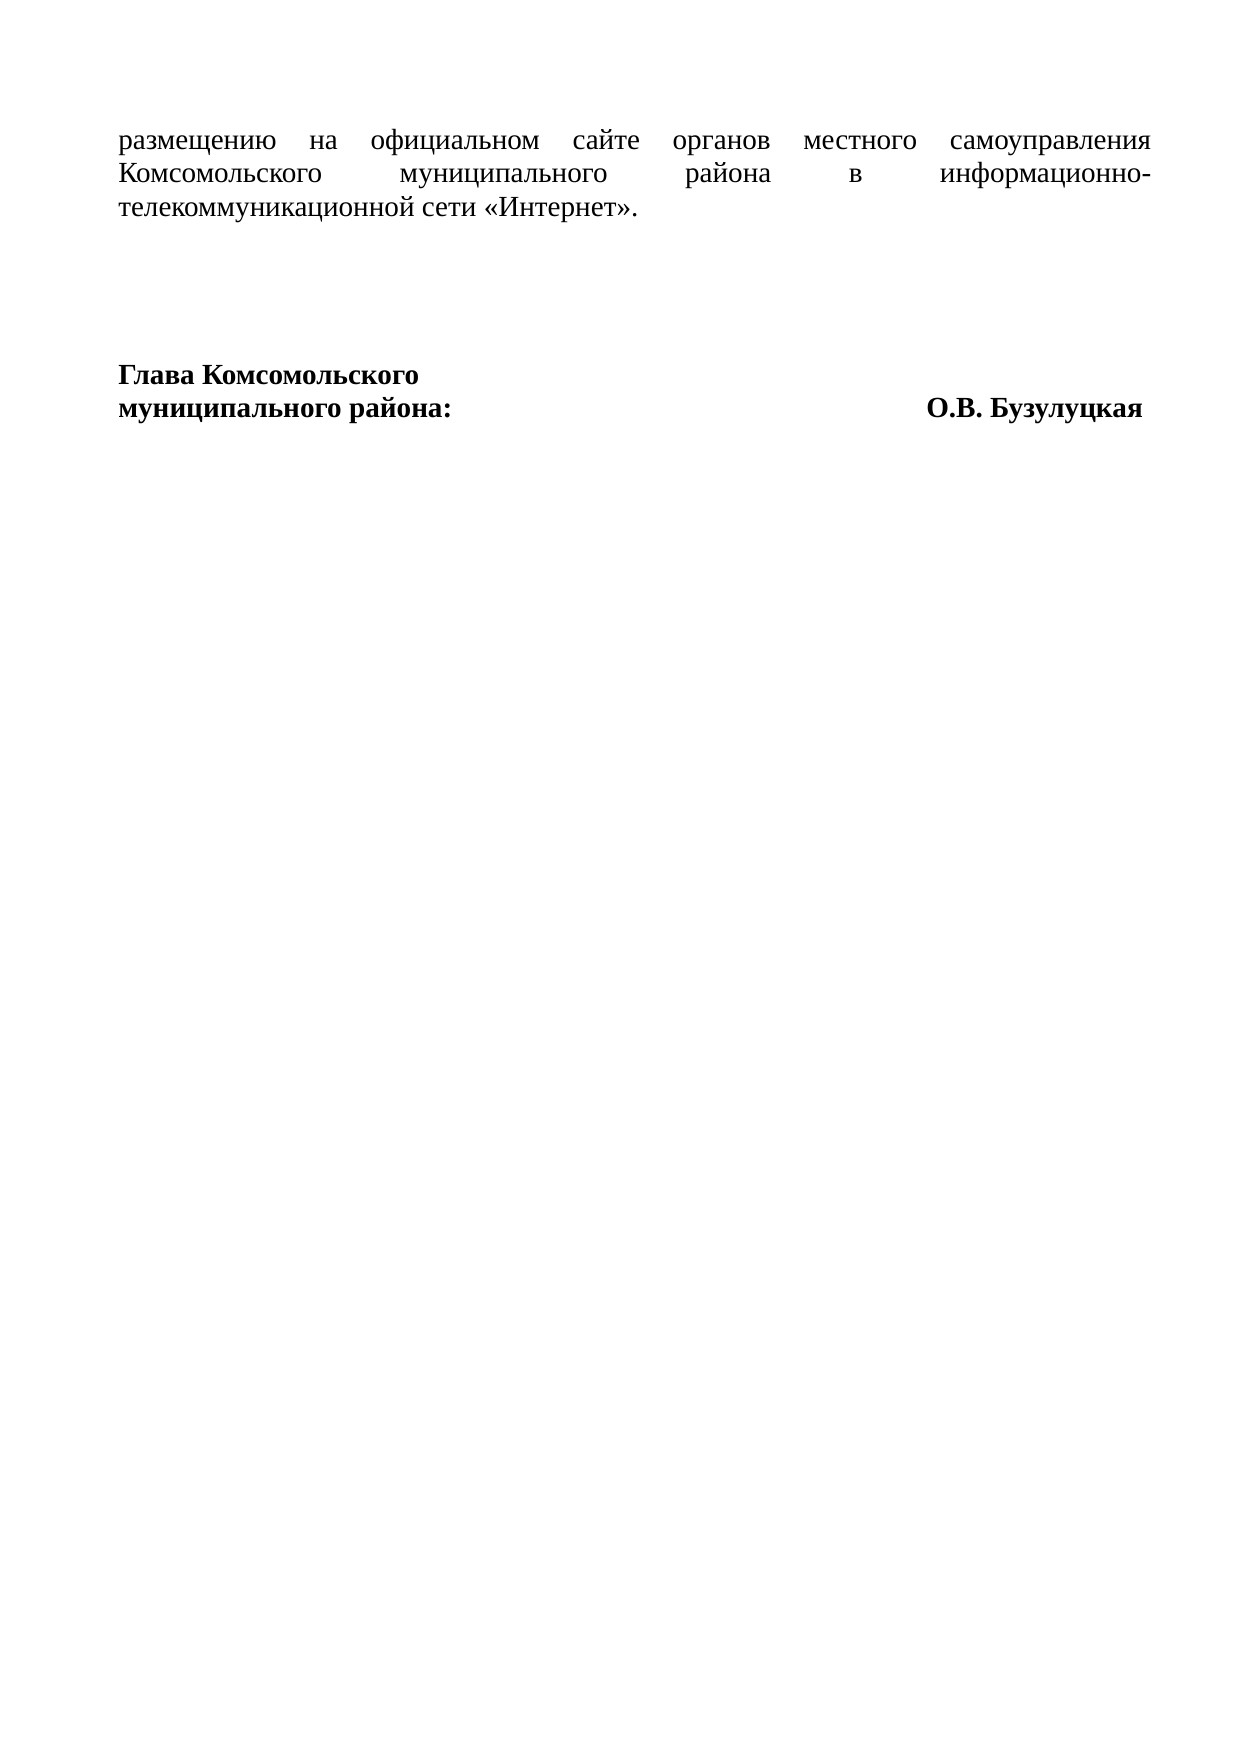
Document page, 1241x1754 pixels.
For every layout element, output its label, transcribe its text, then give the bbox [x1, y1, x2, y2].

text муниципального района: О.В. Бузулуцкая [118, 390, 1152, 424]
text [118, 122, 1152, 223]
text Глава Комсомольского [118, 357, 1152, 390]
